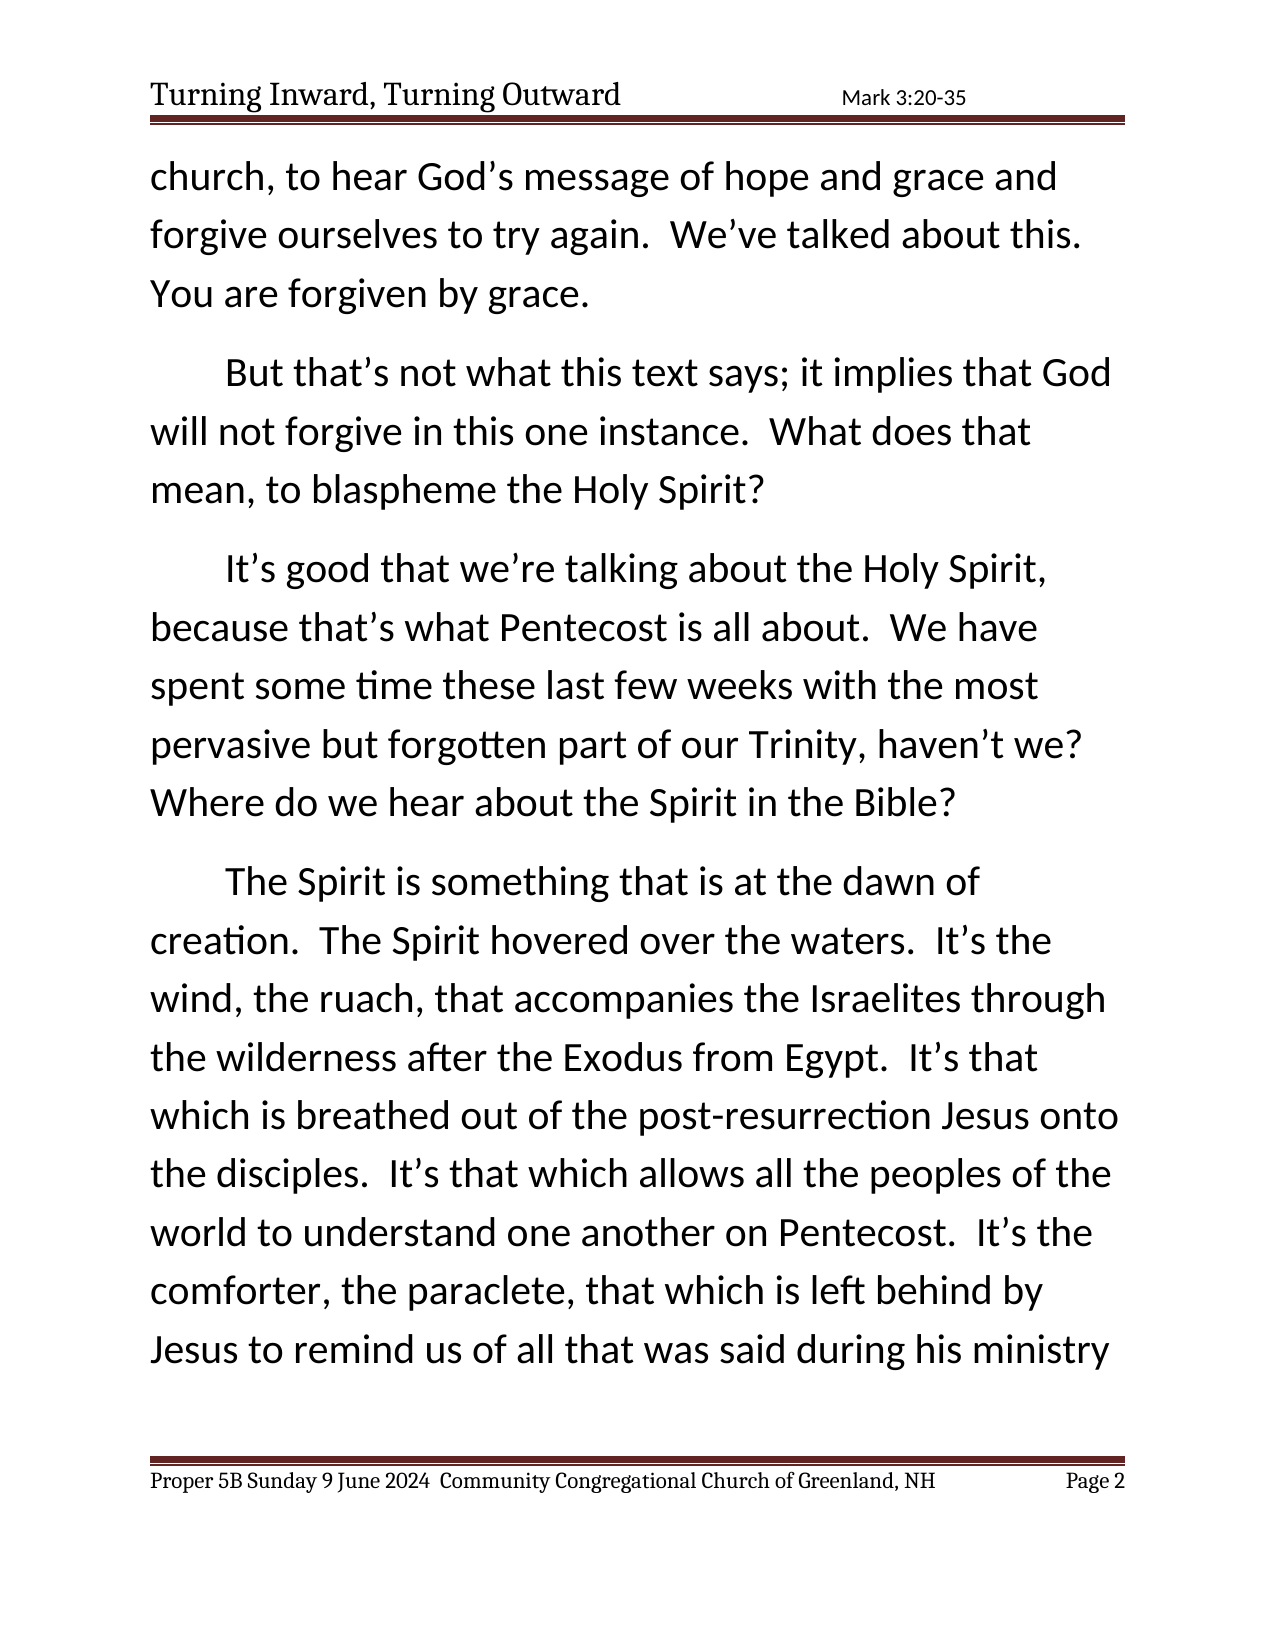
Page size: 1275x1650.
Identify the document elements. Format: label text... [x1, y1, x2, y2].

text It’s good that we’re talking about the Holy Spirit, because that’s what Pentecost is all about. We have spent some time these last few weeks with the most pervasive but forgotten part of our Trinity, haven’t we? Where do we hear about the Spirit in the Bible? [150, 542, 1125, 827]
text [150, 150, 1125, 318]
text But that’s not what this text says; it implies that God will not forgive in this one instance. What does that mean, to blaspheme the Holy Spirit? [150, 346, 1125, 514]
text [150, 855, 1125, 1374]
